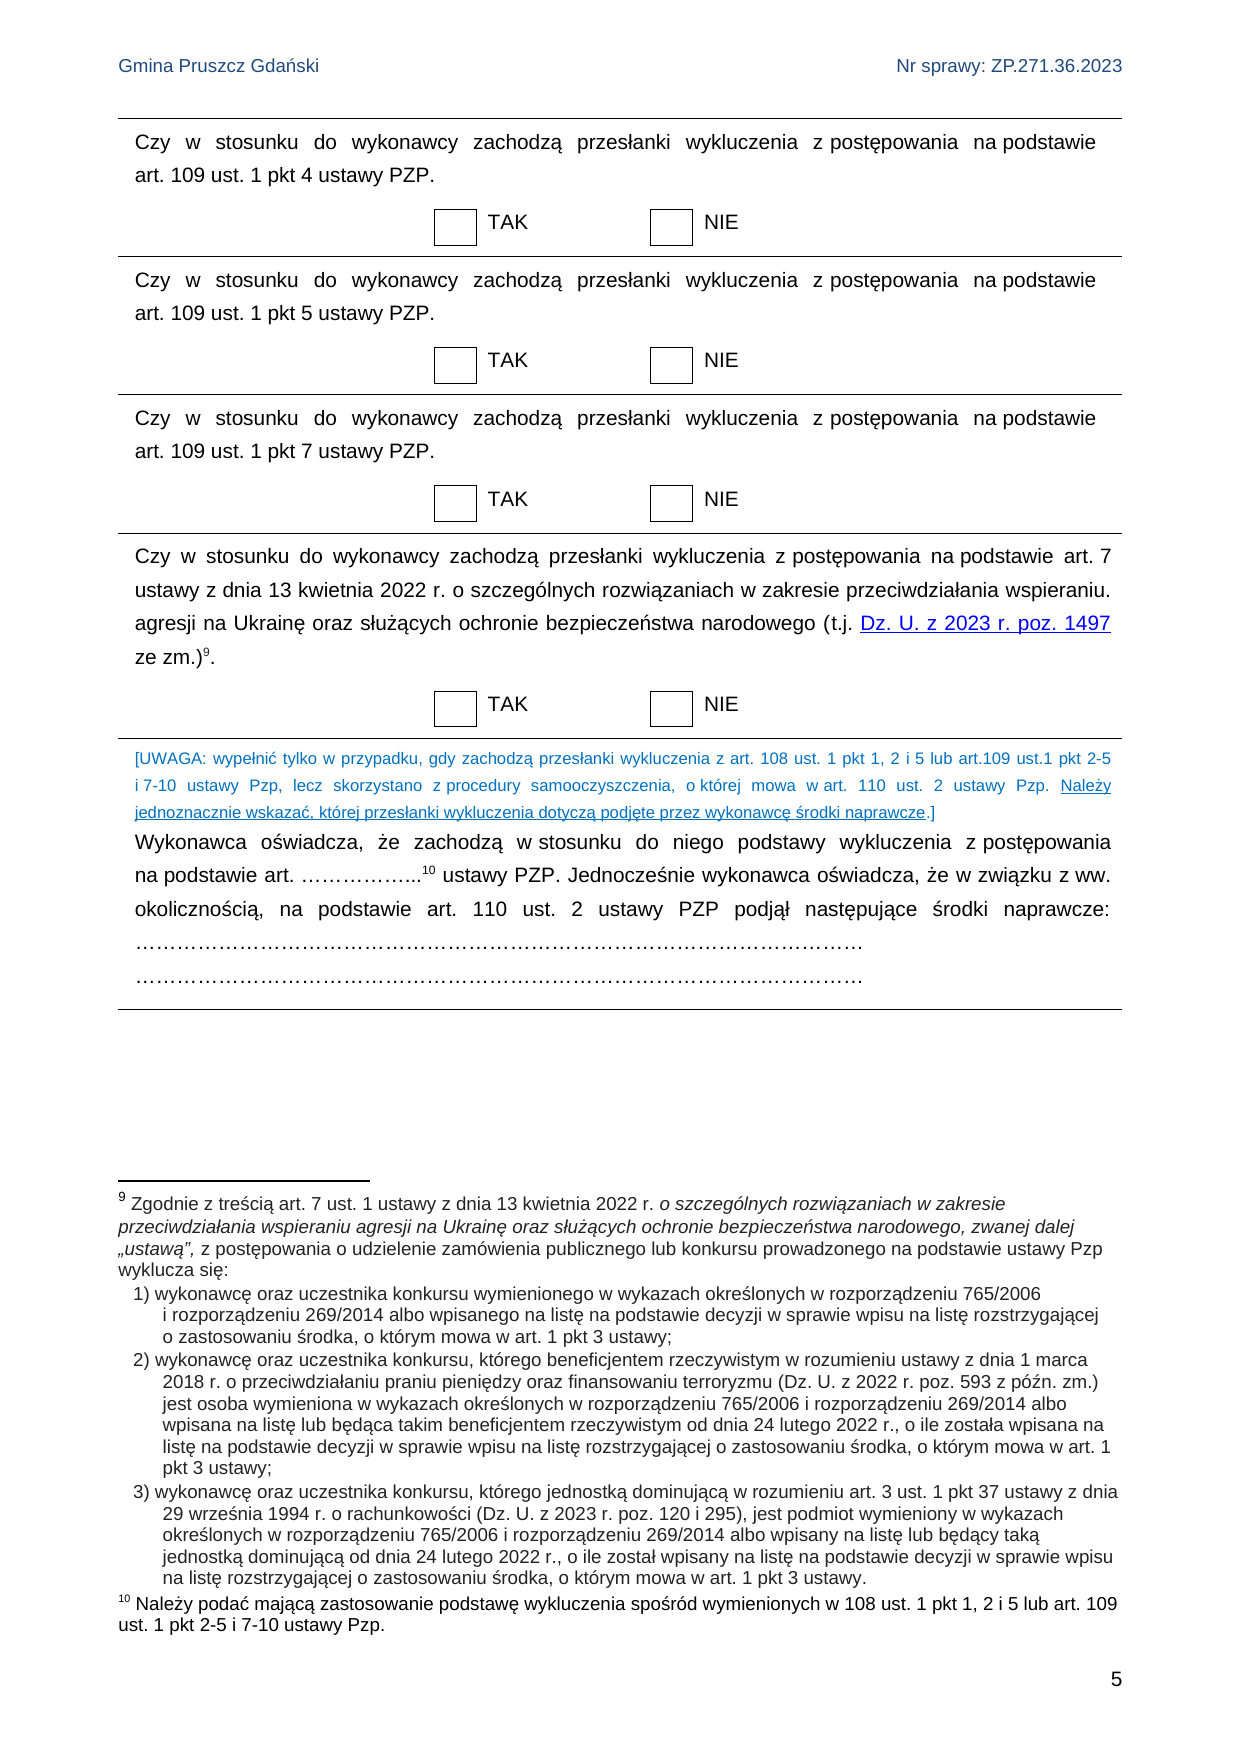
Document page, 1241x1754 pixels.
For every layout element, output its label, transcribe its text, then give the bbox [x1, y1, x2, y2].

table_cell Czy w stosunku do wykonawcy zachodzą przesłanki wykluczenia z postępowania na podstawie art. 7 ustawy z dnia 13 kwietnia 2022 r. o szczególnych rozwiązaniach w zakresie przeciwdziałania wspieraniu. agresji na Ukrainę oraz służących ochronie bezpieczeństwa narodowego (t.j. Dz. U. z 2023 r. poz. 1497 ze zm.). [118, 534, 1122, 738]
table_cell Czy w stosunku do wykonawcy zachodzą przesłanki wykluczenia z postępowania na podstawie art. 109 ust. 1 pkt 7 ustawy PZP. [118, 395, 1122, 532]
table_cell Czy w stosunku do wykonawcy zachodzą przesłanki wykluczenia z postępowania na podstawie art. 109 ust. 1 pkt 5 ustawy PZP. [118, 257, 1122, 394]
table_cell [UWAGA: wypełnić tylko w przypadku, gdy zachodzą przesłanki wykluczenia z art. 108 ust. 1 pkt 1, 2 i 5 lub art.109 ust.1 pkt 2-5 i 7-10 ustawy Pzp, lecz skorzystano z procedury samooczyszczenia, o której mowa w art. 110 ust. 2 ustawy Pzp. Należy jednoznacznie wskazać, której przesłanki wykluczenia dotyczą podjęte przez wykonawcę środki naprawcze.] Wykonawca oświadcza, że zachodzą w stosunku do niego podstawy wykluczenia z postępowania na podstawie art. ……………... ustawy PZP. Jednocześnie wykonawca oświadcza, że w związku z ww. okolicznością, na podstawie art. 110 ust. 2 ustawy PZP podjął następujące środki naprawcze: …………………………………………………………………………………………… …………………………………………………………………………………………… [118, 739, 1122, 1008]
table_cell Czy w stosunku do wykonawcy zachodzą przesłanki wykluczenia z postępowania na podstawie art. 109 ust. 1 pkt 4 ustawy PZP. [118, 119, 1122, 256]
